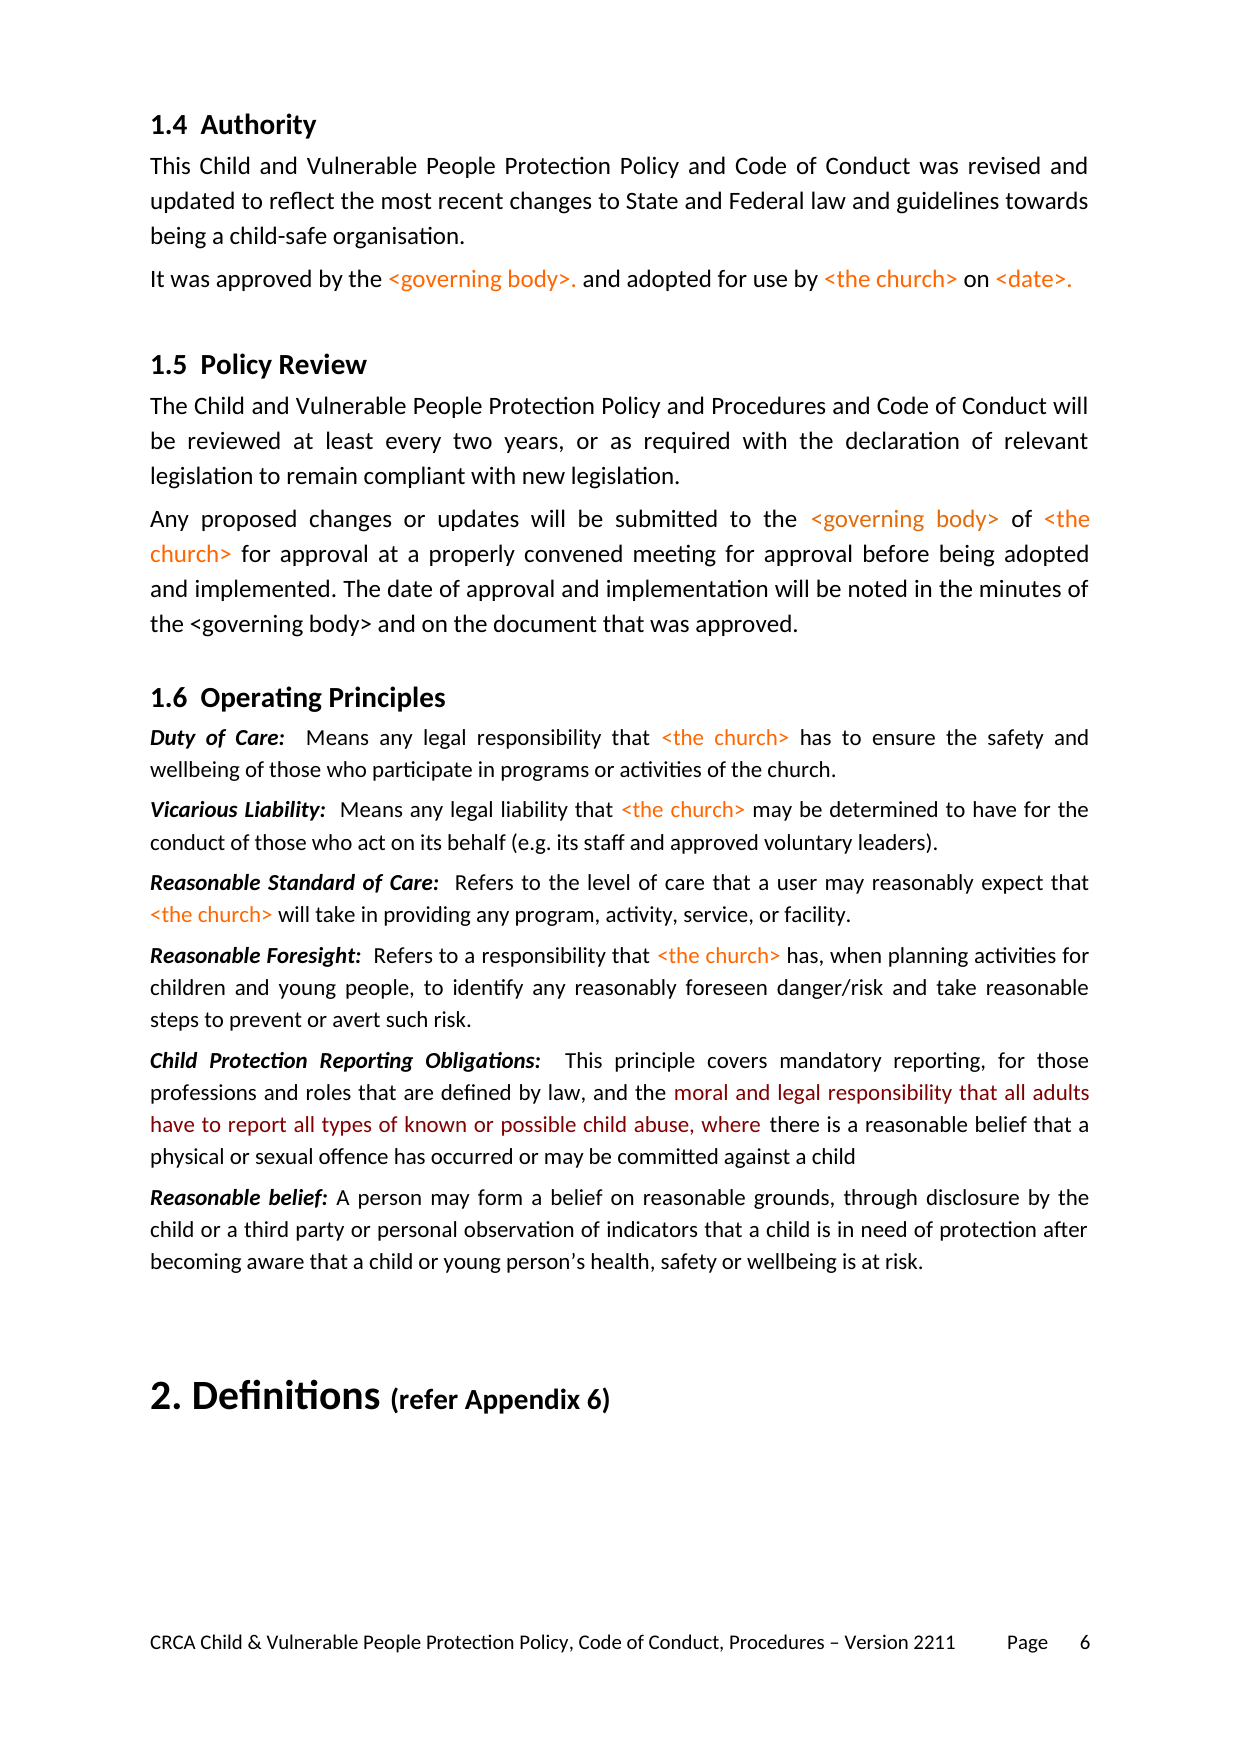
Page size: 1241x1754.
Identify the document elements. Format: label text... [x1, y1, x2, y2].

text Reasonable Foresight: Refers to a responsibility that <the church> has, when planning activities for children and young people, to identify any reasonably foreseen danger/risk and take reasonable steps to prevent or avert such risk. [150, 941, 1090, 1033]
text Reasonable belief: A person may form a belief on reasonable grounds, through disclosure by the child or a third party or personal observation of indicators that a child is in need of protection after becoming aware that a child or young person’s health, safety or wellbeing is at risk. [150, 1183, 1090, 1275]
text It was approved by the <governing body>. and adopted for use by <the church> on <date>. [150, 264, 1090, 294]
text Duty of Care: Means any legal responsibility that <the church> has to ensure the safety and wellbeing of those who participate in programs or activities of the church. [150, 723, 1090, 783]
text 2. Definitions (refer Appendix 6) [150, 1369, 1090, 1419]
text This Child and Vulnerable People Protection Policy and Code of Conduct was revised and updated to reflect the most recent changes to State and Federal law and guidelines towards being a child-safe organisation. [150, 150, 1090, 251]
text 1.4 Authority [150, 106, 1090, 142]
text Any proposed changes or updates will be submitted to the <governing body> of <the church> for approval at a properly convened meeting for approval before being adopted and implemented. The date of approval and implementation will be noted in the minutes of the <governing body> and on the document that was approved. [150, 503, 1090, 639]
text Reasonable Standard of Care: Refers to the level of care that a user may reasonably expect that <the church> will take in providing any program, activity, service, or facility. [150, 868, 1090, 928]
text Child Protection Reporting Obligations: This principle covers mandatory reporting, for those professions and roles that are defined by law, and the moral and legal responsibility that all adults have to report all types of known or possible child abuse, where there is a reasonable belief that a physical or sexual offence has occurred or may be committed against a child [150, 1046, 1090, 1170]
text The Child and Vulnerable People Protection Policy and Procedures and Code of Conduct will be reviewed at least every two years, or as required with the declaration of relevant legislation to remain compliant with new legislation. [150, 390, 1090, 490]
text 1.6 Operating Principles [150, 679, 1090, 714]
text Vicarious Liability: Means any legal liability that <the church> may be determined to have for the conduct of those who act on its behalf (e.g. its staff and approved voluntary leaders). [150, 795, 1090, 856]
text 1.5 Policy Review [150, 346, 1090, 381]
